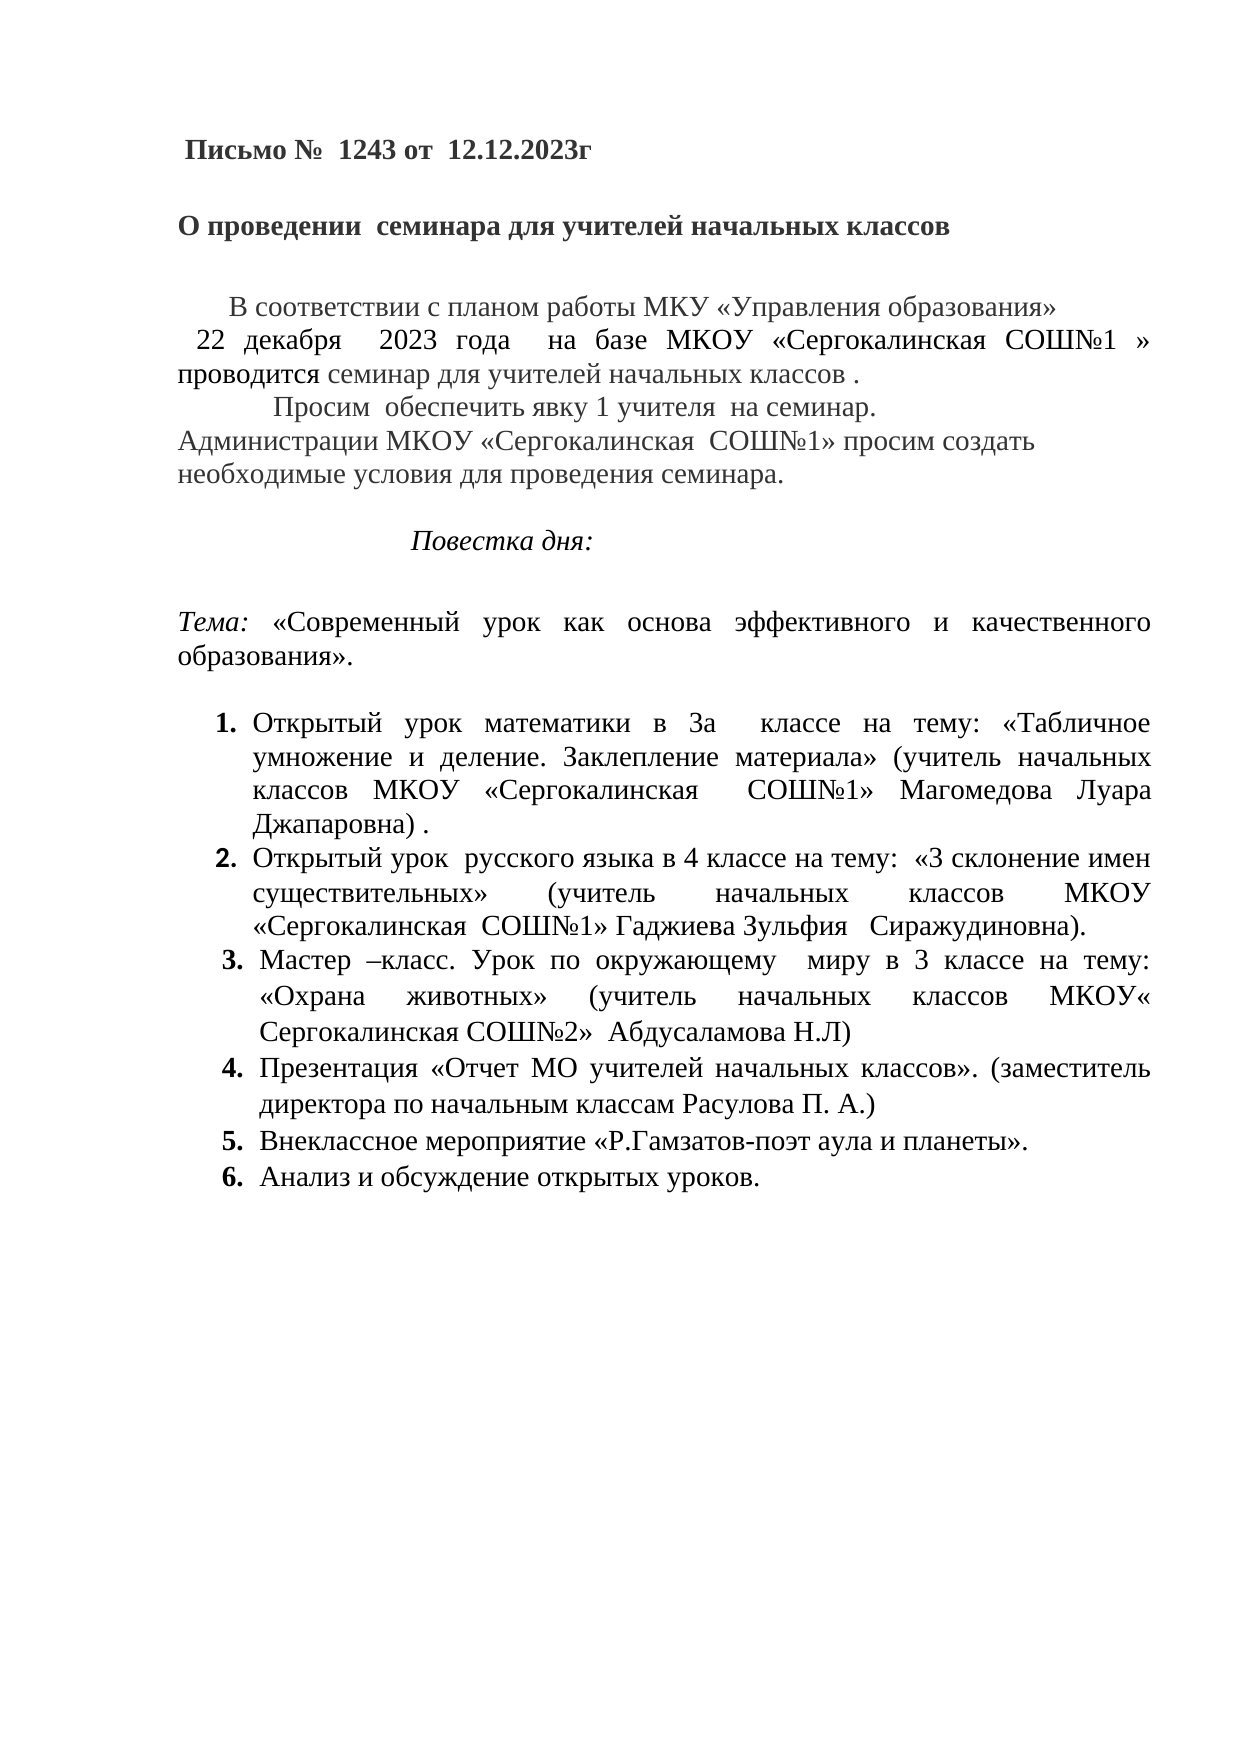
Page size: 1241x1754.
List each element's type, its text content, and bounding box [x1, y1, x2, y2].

list Открытый урок русского языка в 4 классе на тему: «3 склонение имен существительных» (учитель начальных классов МКОУ «Сергокалинская СОШ№1» Гаджиева Зульфия Сиражудиновна). [215, 839, 1152, 942]
list Мастер –класс. Урок по окружающему миру в 3 классе на тему: «Охрана животных» (учитель начальных классов МКОУ« Сергокалинская СОШ№2» Абдусаламова Н.Л) [222, 942, 1152, 1048]
text Просим обеспечить явку 1 учителя на семинар. [177, 389, 1152, 423]
text О проведении семинара для учителей начальных классов [177, 208, 1152, 241]
list Анализ и обсуждение открытых уроков. [222, 1159, 1152, 1192]
list Внеклассное мероприятие «Р.Гамзатов-поэт аула и планеты». [222, 1123, 1152, 1156]
text Тема: «Современный урок как основа эффективного и качественного образования». [177, 604, 1152, 672]
text Письмо № 1243 от 12.12.2023г [177, 132, 1152, 166]
text В соответствии с планом работы МКУ «Управления образования» [177, 289, 1152, 322]
list Открытый урок математики в 3а классе на тему: «Табличное умножение и деление. Заклепление материала» (учитель начальных классов МКОУ «Сергокалинская СОШ№1» Магомедова Луара Джапаровна) . [215, 705, 1152, 839]
text Администрации МКОУ «Сергокалинская СОШ№1» просим создать необходимые условия для проведения семинара. [177, 423, 1152, 490]
text 22 декабря 2023 года на базе МКОУ «Сергокалинская СОШ№1 » проводится семинар для учителей начальных классов . [177, 322, 1152, 389]
text Повестка дня: [177, 523, 1152, 557]
list Презентация «Отчет МО учителей начальных классов». (заместитель директора по начальным классам Расулова П. А.) [222, 1050, 1152, 1120]
